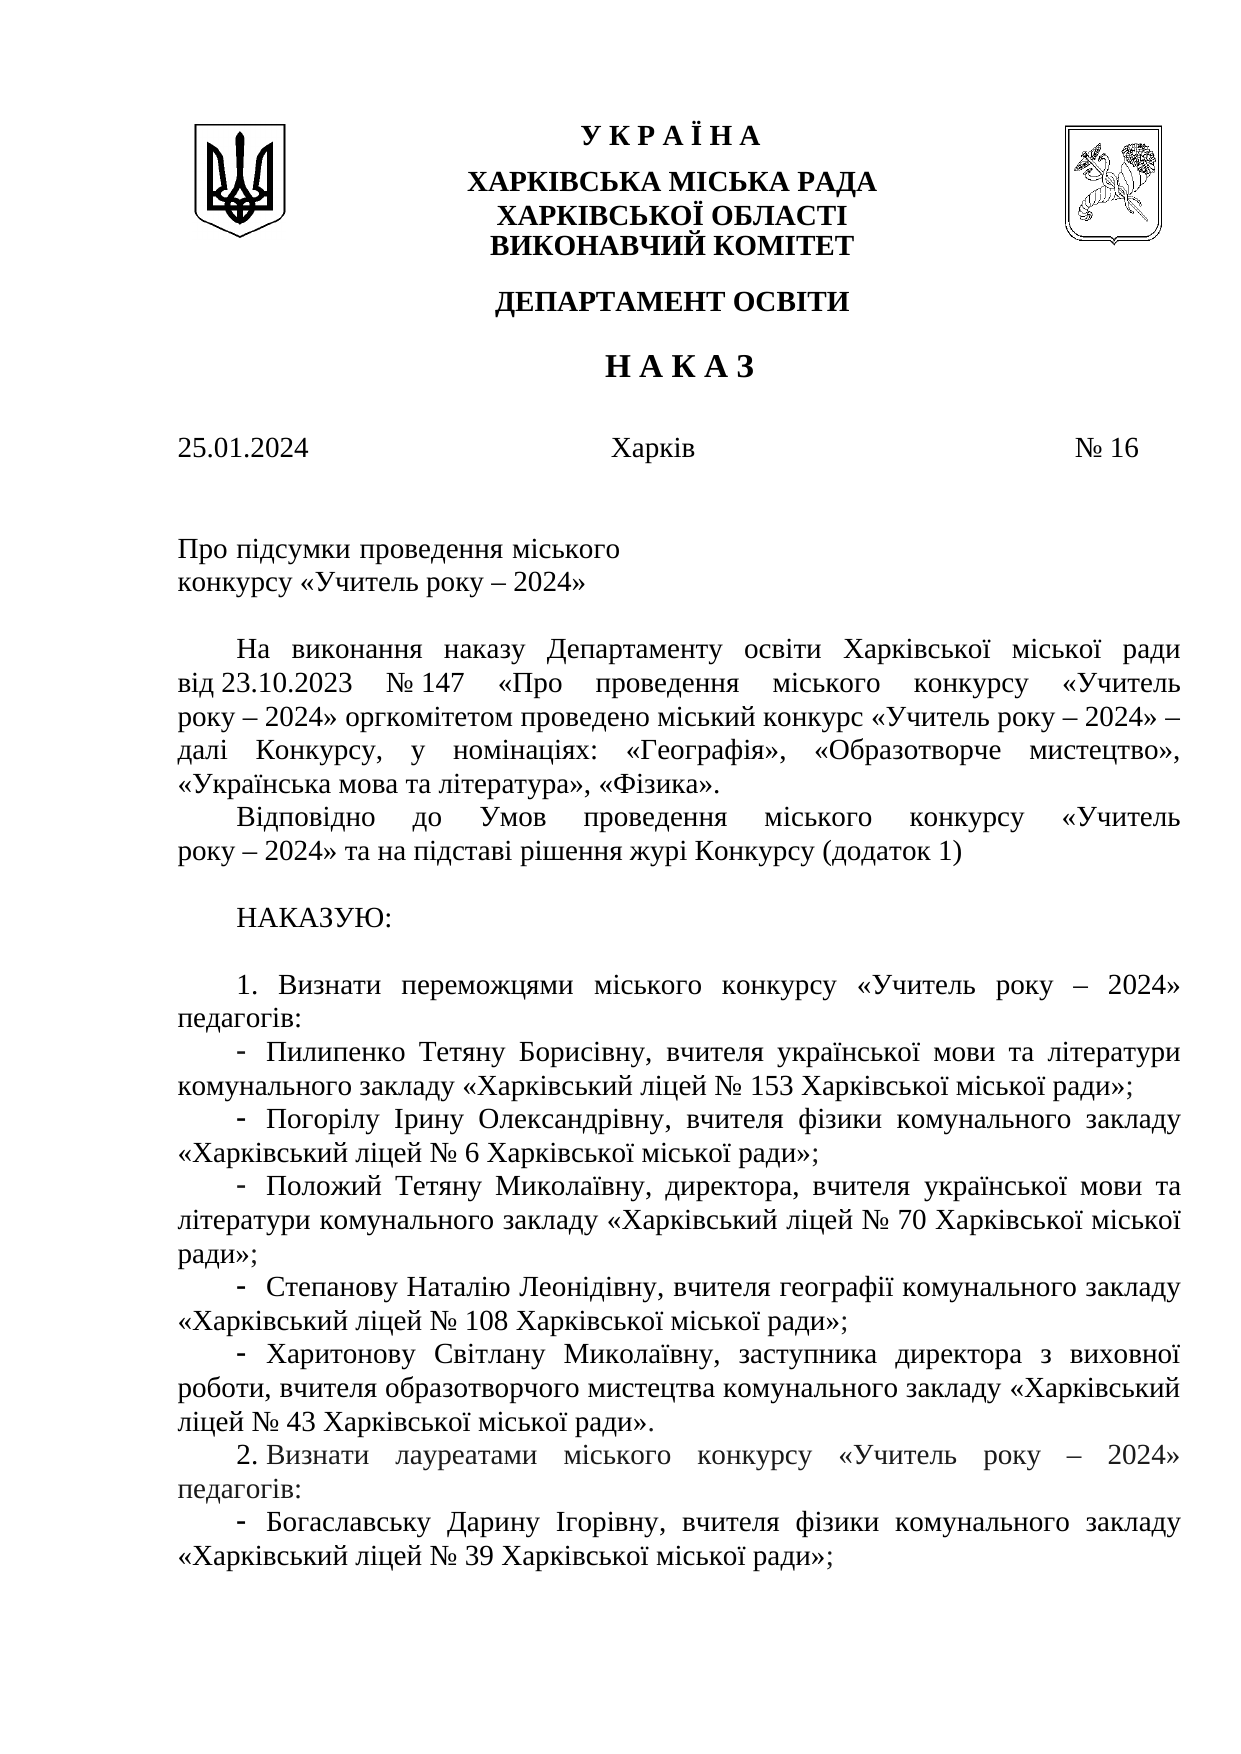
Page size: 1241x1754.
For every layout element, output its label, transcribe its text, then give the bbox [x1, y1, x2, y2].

text Відповідно до Умов проведення міського конкурсу «Учитель року – 2024» та на підставі рішення журі Конкурсу (додаток 1) [177, 799, 1181, 866]
table_header Харків [497, 418, 829, 464]
list Харитонову Світлану Миколаївну, заступника директора з виховної роботи, вчителя образотворчого мистецтва комунального закладу «Харківський ліцей № 43 Харківської міської ради». [177, 1336, 1181, 1437]
list Погорілу Ірину Олександрівну, вчителя фізики комунального закладу «Харківський ліцей № 6 Харківської міської ради»; [177, 1101, 1181, 1168]
list Степанову Наталію Леонідівну, вчителя географії комунального закладу «Харківський ліцей № 108 Харківської міської ради»; [177, 1269, 1181, 1336]
table_header [1049, 118, 1181, 346]
list Визнати лауреатами міського конкурсу «Учитель року – 2024» педагогів: [177, 1437, 1181, 1504]
list Положий Тетяну Миколаївну, директора, вчителя української мови та літератури комунального закладу «Харківський ліцей № 70 Харківської міської ради»; [177, 1168, 1181, 1269]
text Про підсумки проведення міського конкурсу «Учитель року – 2024» [177, 531, 620, 598]
list Богаславську Дарину Ігорівну, вчителя фізики комунального закладу «Харківський ліцей № 39 Харківської міської ради»; [177, 1504, 1181, 1571]
table_header № 16 [829, 418, 1150, 464]
list Пилипенко Тетяну Борисівну, вчителя української мови та літератури комунального закладу «Харківський ліцей № 153 Харківської міської ради»; [177, 1034, 1181, 1101]
text 1. Визнати переможцями міського конкурсу «Учитель року – 2024» педагогів: [177, 967, 1181, 1034]
table_header 25.01.2024 [166, 418, 497, 464]
text НАКАЗУЮ: [177, 900, 1181, 933]
text Н А К А З [177, 346, 1181, 384]
table_header [177, 118, 296, 346]
picture [1061, 118, 1169, 251]
text На виконання наказу Департаменту освіти Харківської міської ради від 23.10.2023 № 147 «Про проведення міського конкурсу «Учитель року – 2024» оргкомітетом проведено міський конкурс «Учитель року – 2024» – далі Конкурсу, у номінаціях: «Географія», «Образотворче мистецтво», «Українська мова та література», «Фізика». [177, 632, 1181, 799]
table_header У К Р А Ї Н А ХАРКІВСЬКА МІСЬКА РАДА ХАРКІВСЬКОЇ ОБЛАСТІ ВИКОНАВЧИЙ КОМІТЕТ ДЕПАРТАМЕНТ ОСВІТИ [296, 118, 1049, 346]
